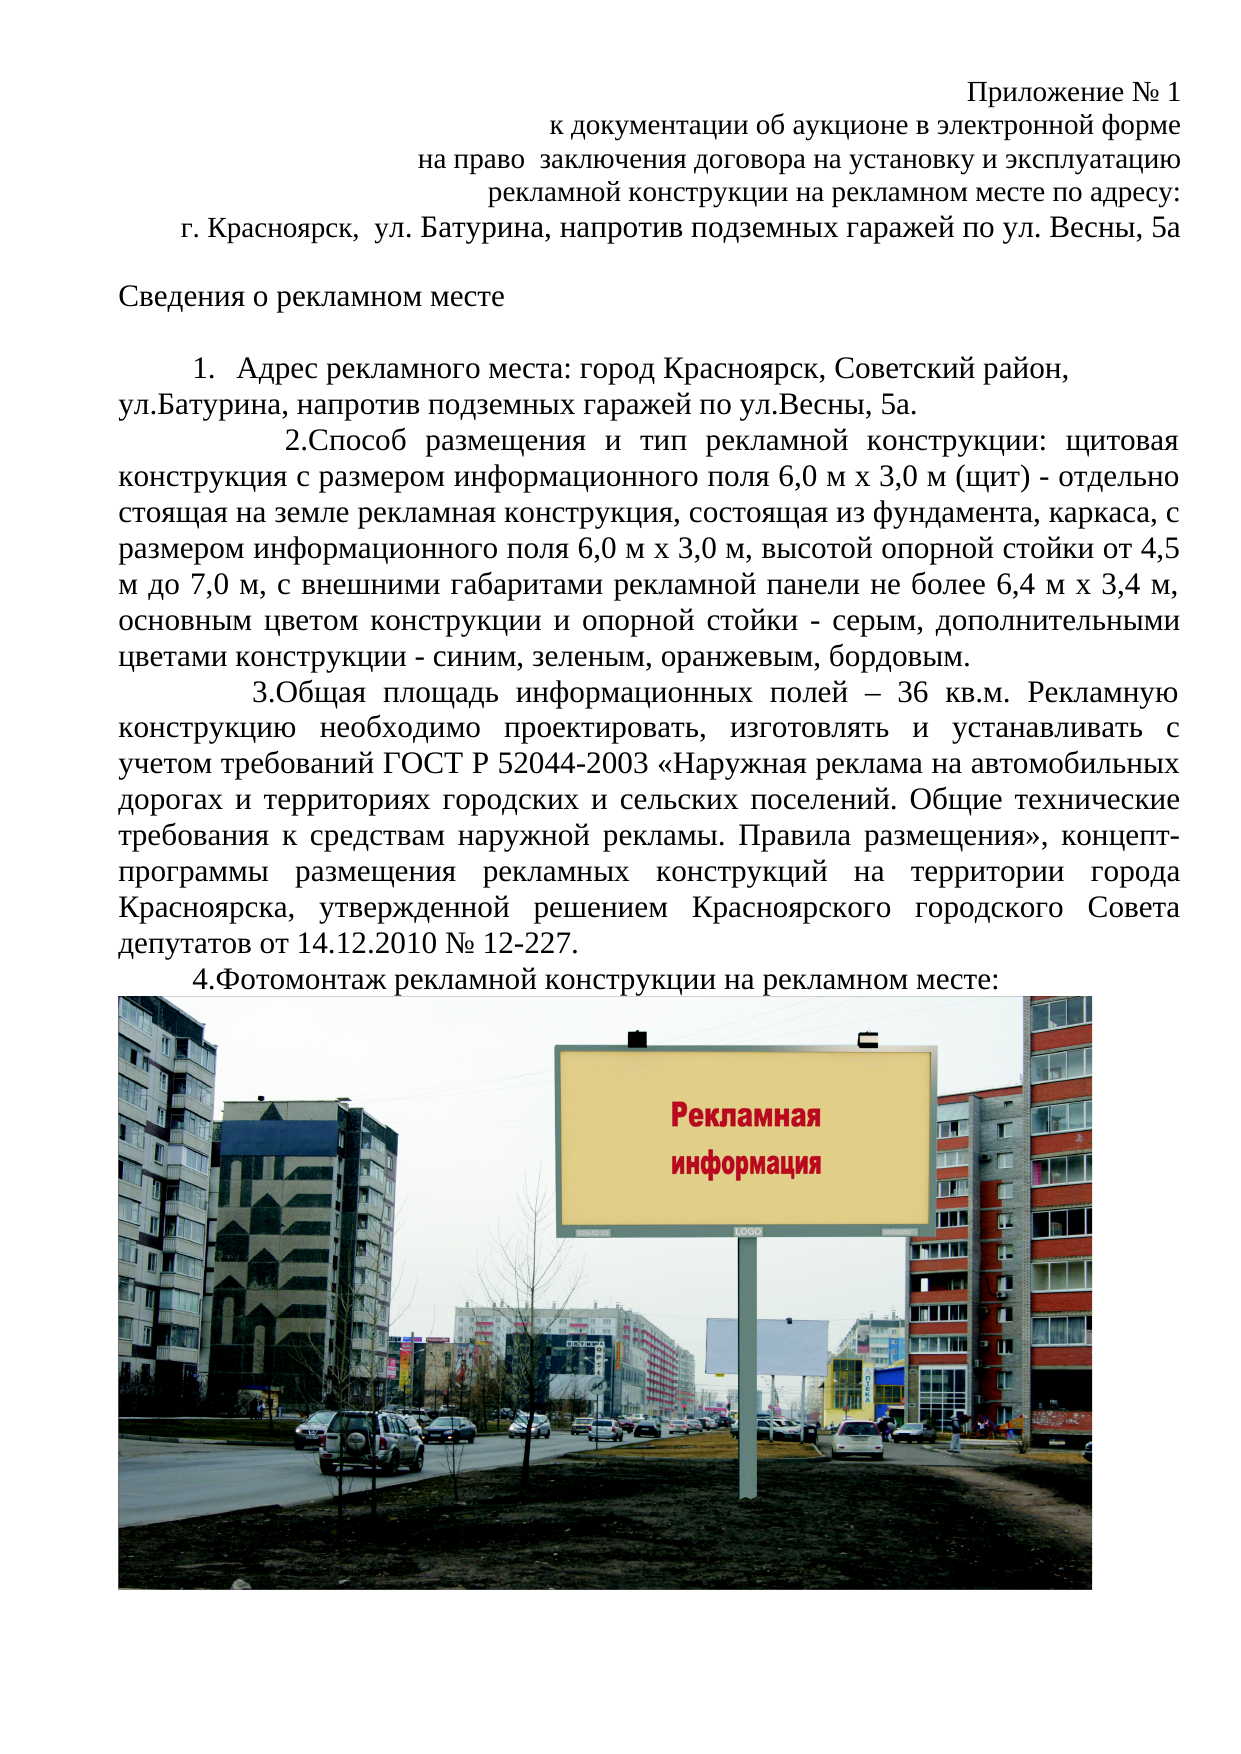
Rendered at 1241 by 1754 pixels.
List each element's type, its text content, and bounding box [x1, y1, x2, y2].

picture [118, 996, 1093, 1590]
text г. Красноярск, ул. Батурина, напротив подземных гаражей по ул. Весны, 5а [118, 208, 1181, 244]
subtitle на право заключения договора на установку и эксплуатацию [118, 141, 1181, 174]
text ул.Батурина, напротив подземных гаражей по ул.Весны, 5а. [118, 385, 1181, 421]
text 3.Общая площадь информационных полей – 36 кв.м. Рекламную конструкцию необходимо проектировать, изготовлять и устанавливать с учетом требований ГОСТ Р 52044-2003 «Наружная реклама на автомобильных дорогах и территориях городских и сельских поселений. Общие технические требования к средствам наружной рекламы. Правила размещения», концепт-программы размещения рекламных конструкций на территории города Красноярска, утвержденной решением Красноярского городского Совета депутатов от 14.12.2010 № 12-227. [118, 673, 1181, 960]
text 2.Способ размещения и тип рекламной конструкции: щитовая конструкция с размером информационного поля 6,0 м x 3,0 м (щит) - отдельно стоящая на земле рекламная конструкция, состоящая из фундамента, каркаса, с размером информационного поля 6,0 м x 3,0 м, высотой опорной стойки от 4,5 м до 7,0 м, с внешними габаритами рекламной панели не более 6,4 м x 3,4 м, основным цветом конструкции и опорной стойки - серым, дополнительными цветами конструкции - синим, зеленым, оранжевым, бордовым. [118, 421, 1181, 673]
text Приложение № 1 [118, 74, 1181, 107]
subtitle к документации об аукционе в электронной форме [118, 107, 1181, 141]
list Адрес рекламного места: город Красноярск, Советский район, [118, 349, 1181, 385]
subtitle рекламной конструкции на рекламном месте по адресу: [118, 174, 1181, 208]
text 4.Фотомонтаж рекламной конструкции на рекламном месте: [192, 960, 1181, 996]
text Сведения о рекламном месте [118, 277, 1181, 313]
